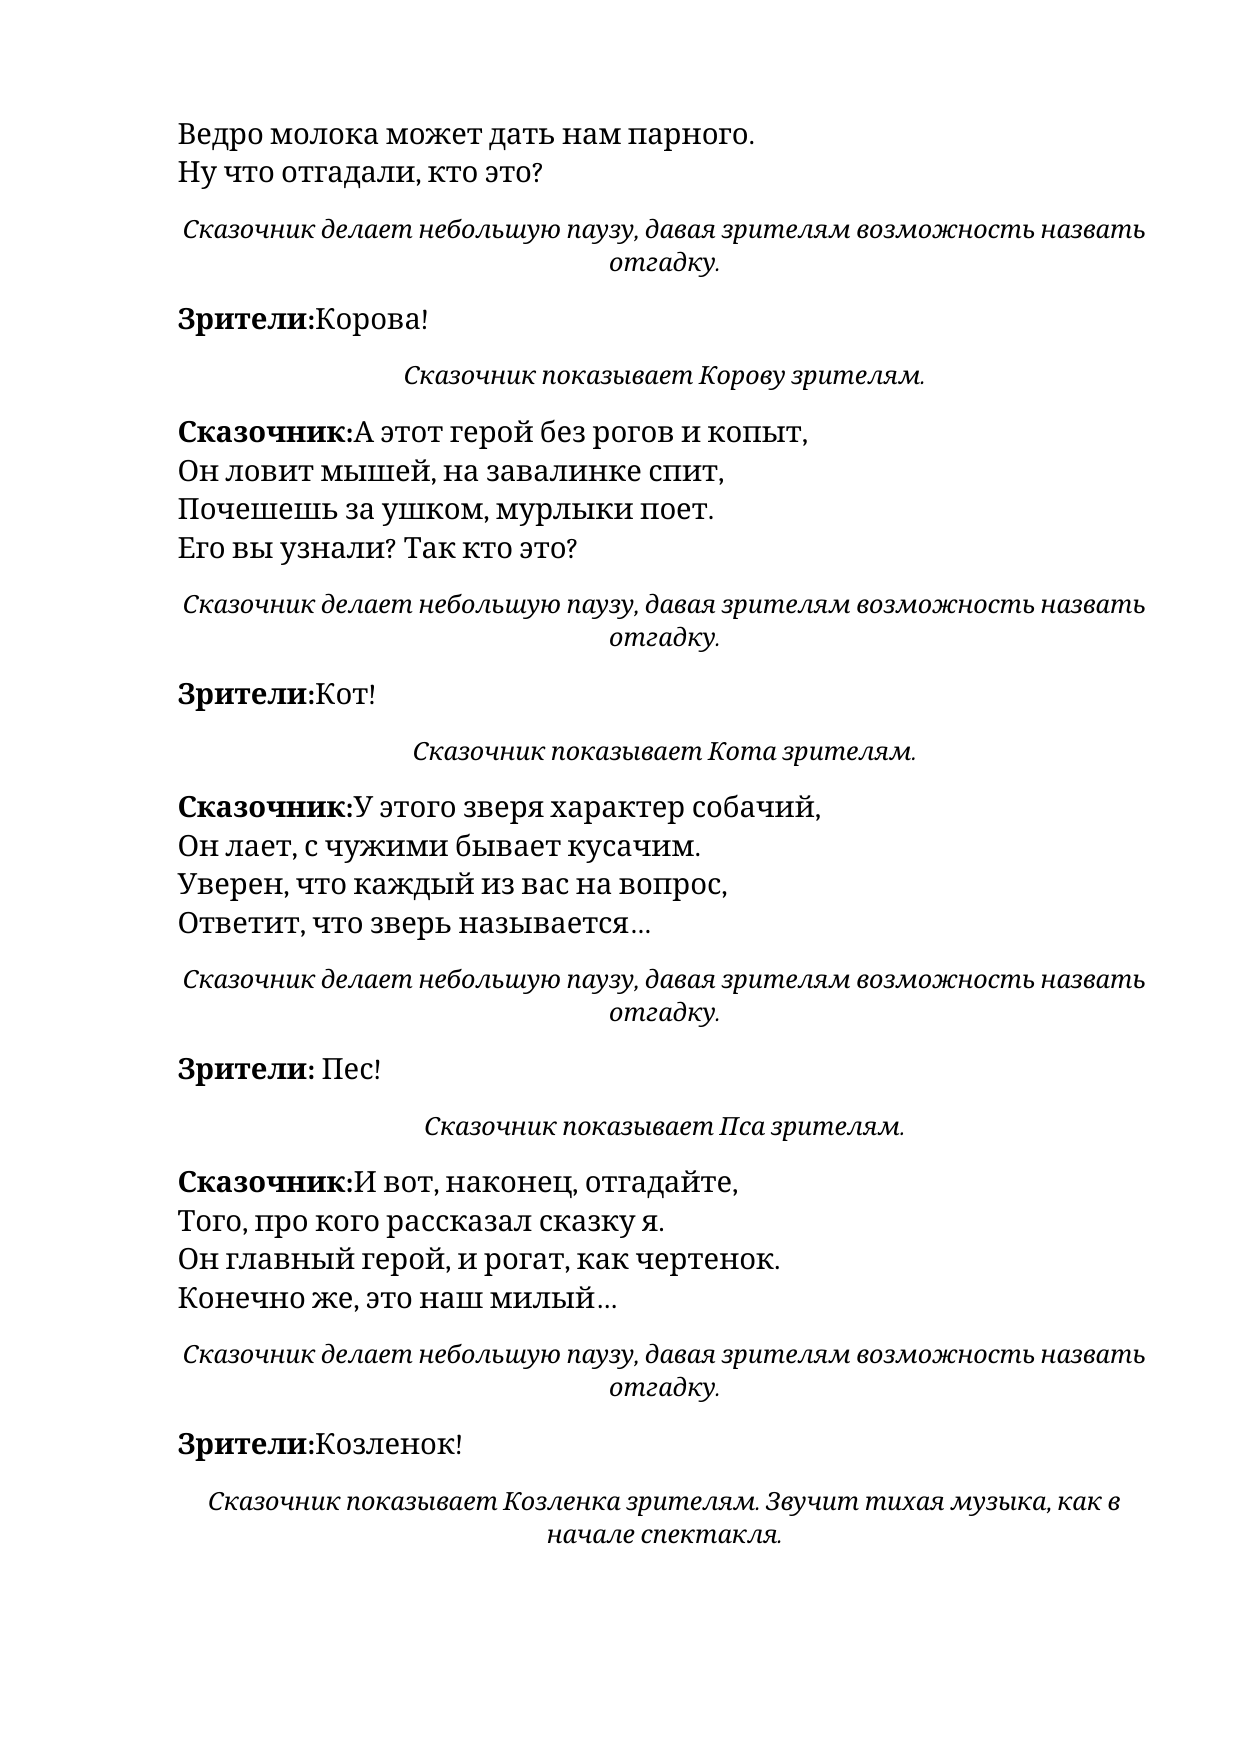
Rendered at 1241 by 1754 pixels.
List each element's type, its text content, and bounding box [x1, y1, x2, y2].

text Сказочник:А этот герой без рогов и копыт, Он ловит мышей, на завалинке спит, Почешешь за ушком, мурлыки поет. Его вы узнали? Так кто это? [177, 416, 1152, 565]
text Зрители:Корова! [177, 303, 1152, 336]
text Сказочник показывает Кота зрителям. [177, 737, 1152, 766]
text Сказочник делает небольшую паузу, давая зрителям возможность назвать отгадку. [177, 966, 1152, 1028]
text Сказочник:И вот, наконец, отгадайте, Того, про кого рассказал сказку я. Он главный герой, и рогат, как чертенок. Конечно же, это наш милый… [177, 1166, 1152, 1316]
text Сказочник показывает Корову зрителям. [177, 362, 1152, 391]
text Сказочник делает небольшую паузу, давая зрителям возможность назвать отгадку. [177, 591, 1152, 653]
text Сказочник делает небольшую паузу, давая зрителям возможность назвать отгадку. [177, 216, 1152, 278]
text Зрители:Козленок! [177, 1428, 1152, 1462]
text Зрители: Пес! [177, 1053, 1152, 1087]
text Сказочник показывает Пса зрителям. [177, 1112, 1152, 1141]
text Сказочник:У этого зверя характер собачий, Он лает, с чужими бывает кусачим. Уверен, что каждый из вас на вопрос, Ответит, что зверь называется… [177, 791, 1152, 940]
text Сказочник показывает Козленка зрителям. Звучит тихая музыка, как в начале спектакля. [177, 1488, 1152, 1549]
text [177, 118, 1152, 190]
text Зрители:Кот! [177, 678, 1152, 712]
text Сказочник делает небольшую паузу, давая зрителям возможность назвать отгадку. [177, 1341, 1152, 1403]
